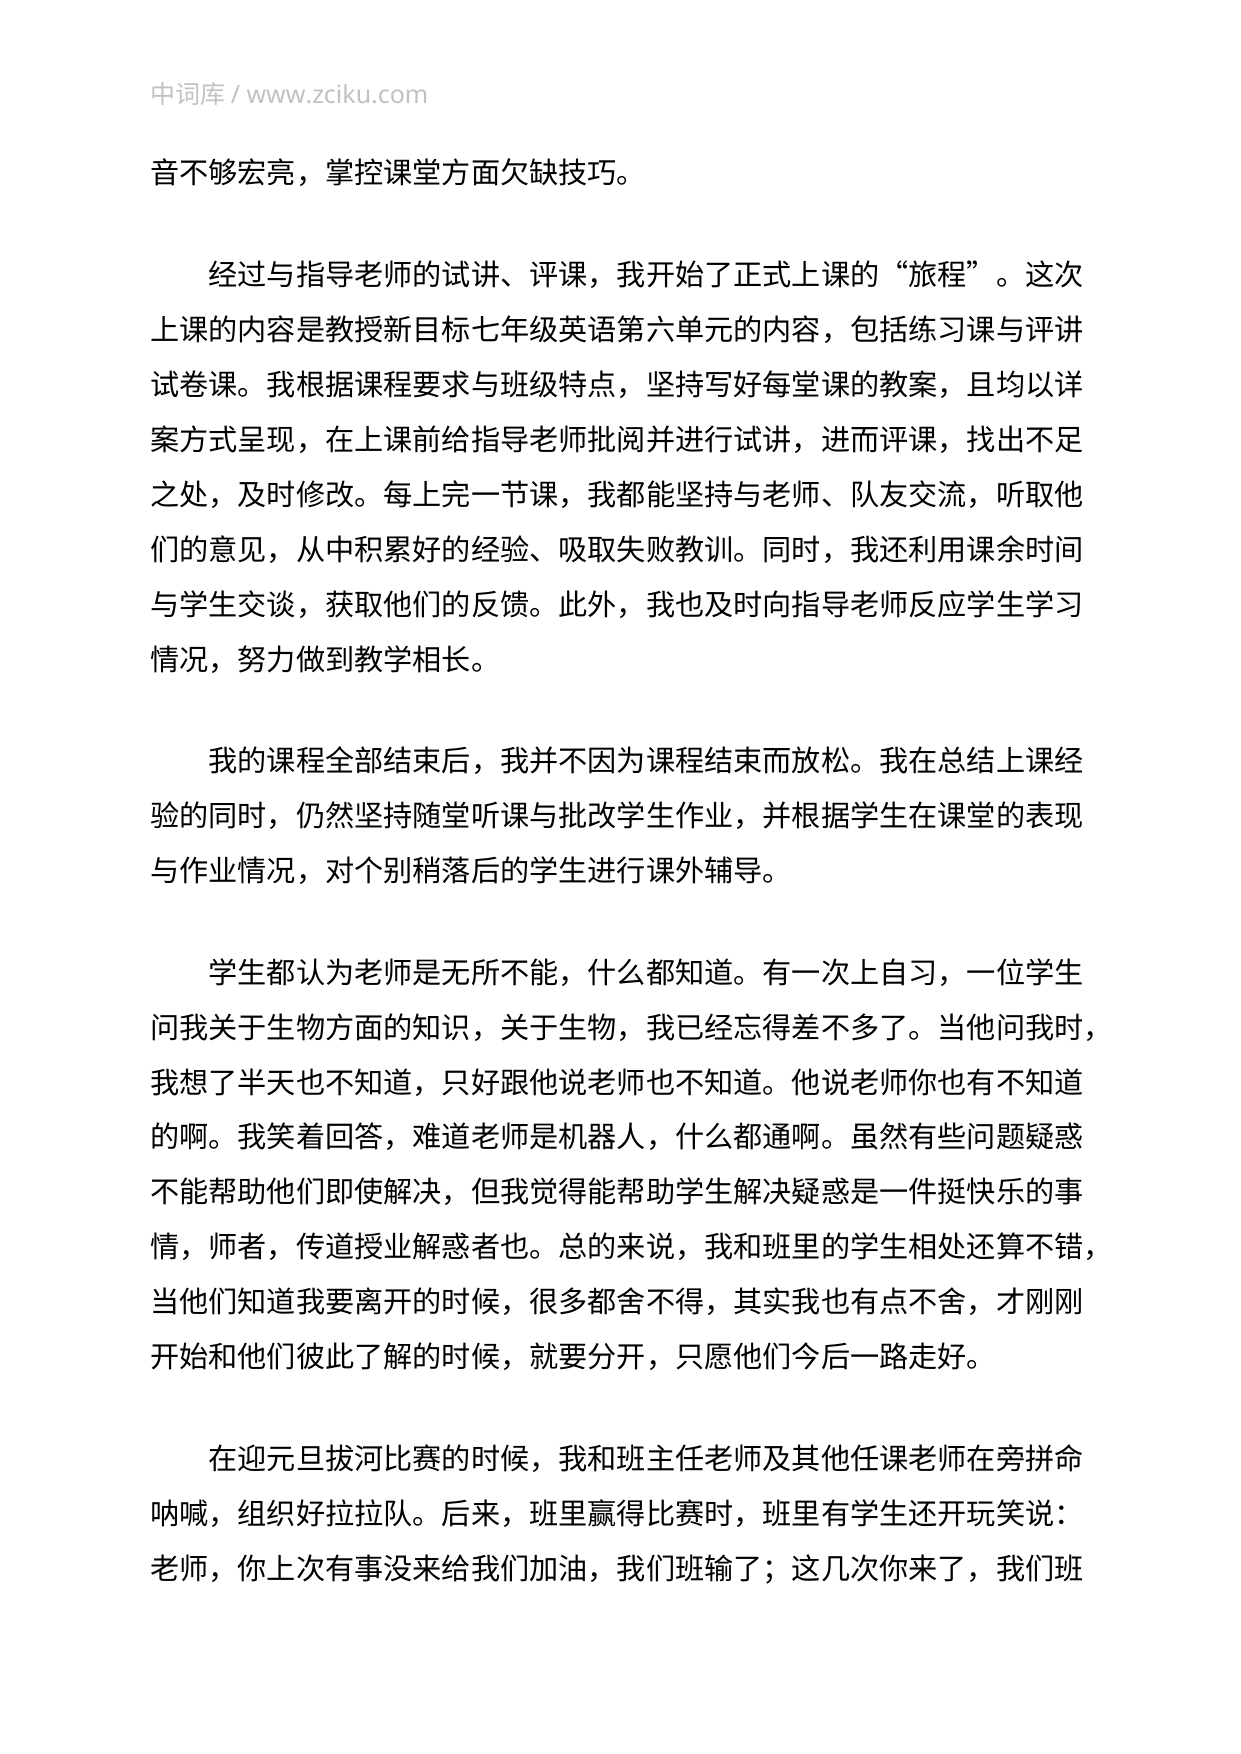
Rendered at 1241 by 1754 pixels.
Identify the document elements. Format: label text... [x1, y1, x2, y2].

text 我的课程全部结束后，我并不因为课程结束而放松。我在总结上课经验的同时，仍然坚持随堂听课与批改学生作业，并根据学生在课堂的表现与作业情况，对个别稍落后的学生进行课外辅导。 [150, 738, 1090, 890]
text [150, 150, 1090, 192]
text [150, 1435, 1090, 1587]
text 学生都认为老师是无所不能，什么都知道。有一次上自习，一位学生问我关于生物方面的知识，关于生物，我已经忘得差不多了。当他问我时，我想了半天也不知道，只好跟他说老师也不知道。他说老师你也有不知道的啊。我笑着回答，难道老师是机器人，什么都通啊。虽然有些问题疑惑不能帮助他们即使解决，但我觉得能帮助学生解决疑惑是一件挺快乐的事情，师者，传道授业解惑者也。总的来说，我和班里的学生相处还算不错，当他们知道我要离开的时候，很多都舍不得，其实我也有点不舍，才刚刚开始和他们彼此了解的时候，就要分开，只愿他们今后一路走好。 [150, 949, 1090, 1376]
text 经过与指导老师的试讲、评课，我开始了正式上课的“旅程”。这次上课的内容是教授新目标七年级英语第六单元的内容，包括练习课与评讲试卷课。我根据课程要求与班级特点，坚持写好每堂课的教案，且均以详案方式呈现，在上课前给指导老师批阅并进行试讲，进而评课，找出不足之处，及时修改。每上完一节课，我都能坚持与老师、队友交流，听取他们的意见，从中积累好的经验、吸取失败教训。同时，我还利用课余时间与学生交谈，获取他们的反馈。此外，我也及时向指导老师反应学生学习情况，努力做到教学相长。 [150, 252, 1090, 678]
